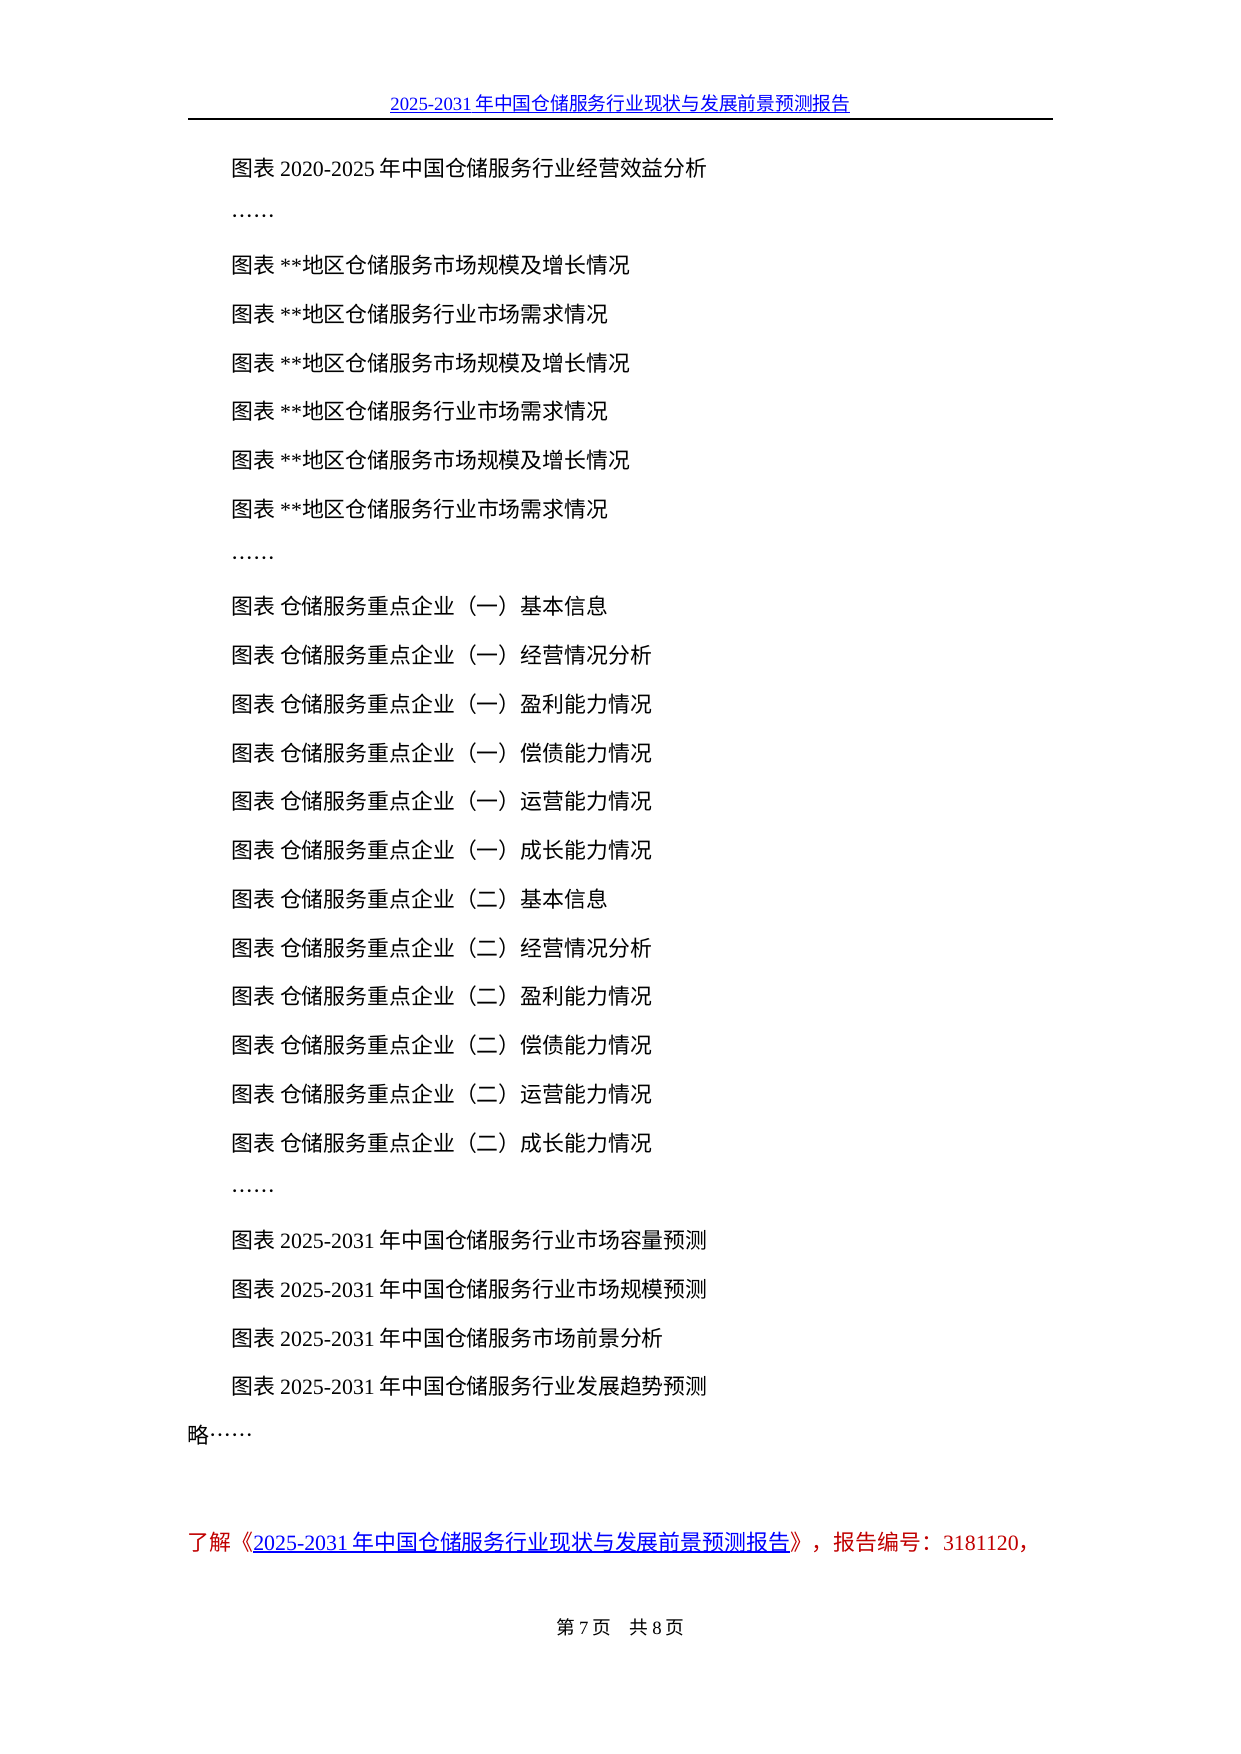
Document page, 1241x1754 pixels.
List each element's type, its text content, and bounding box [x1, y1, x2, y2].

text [187, 150, 1053, 1450]
text 了解《2025-2031年中国仓储服务行业现状与发展前景预测报告》，报告编号：3181120， [187, 1524, 1053, 1557]
